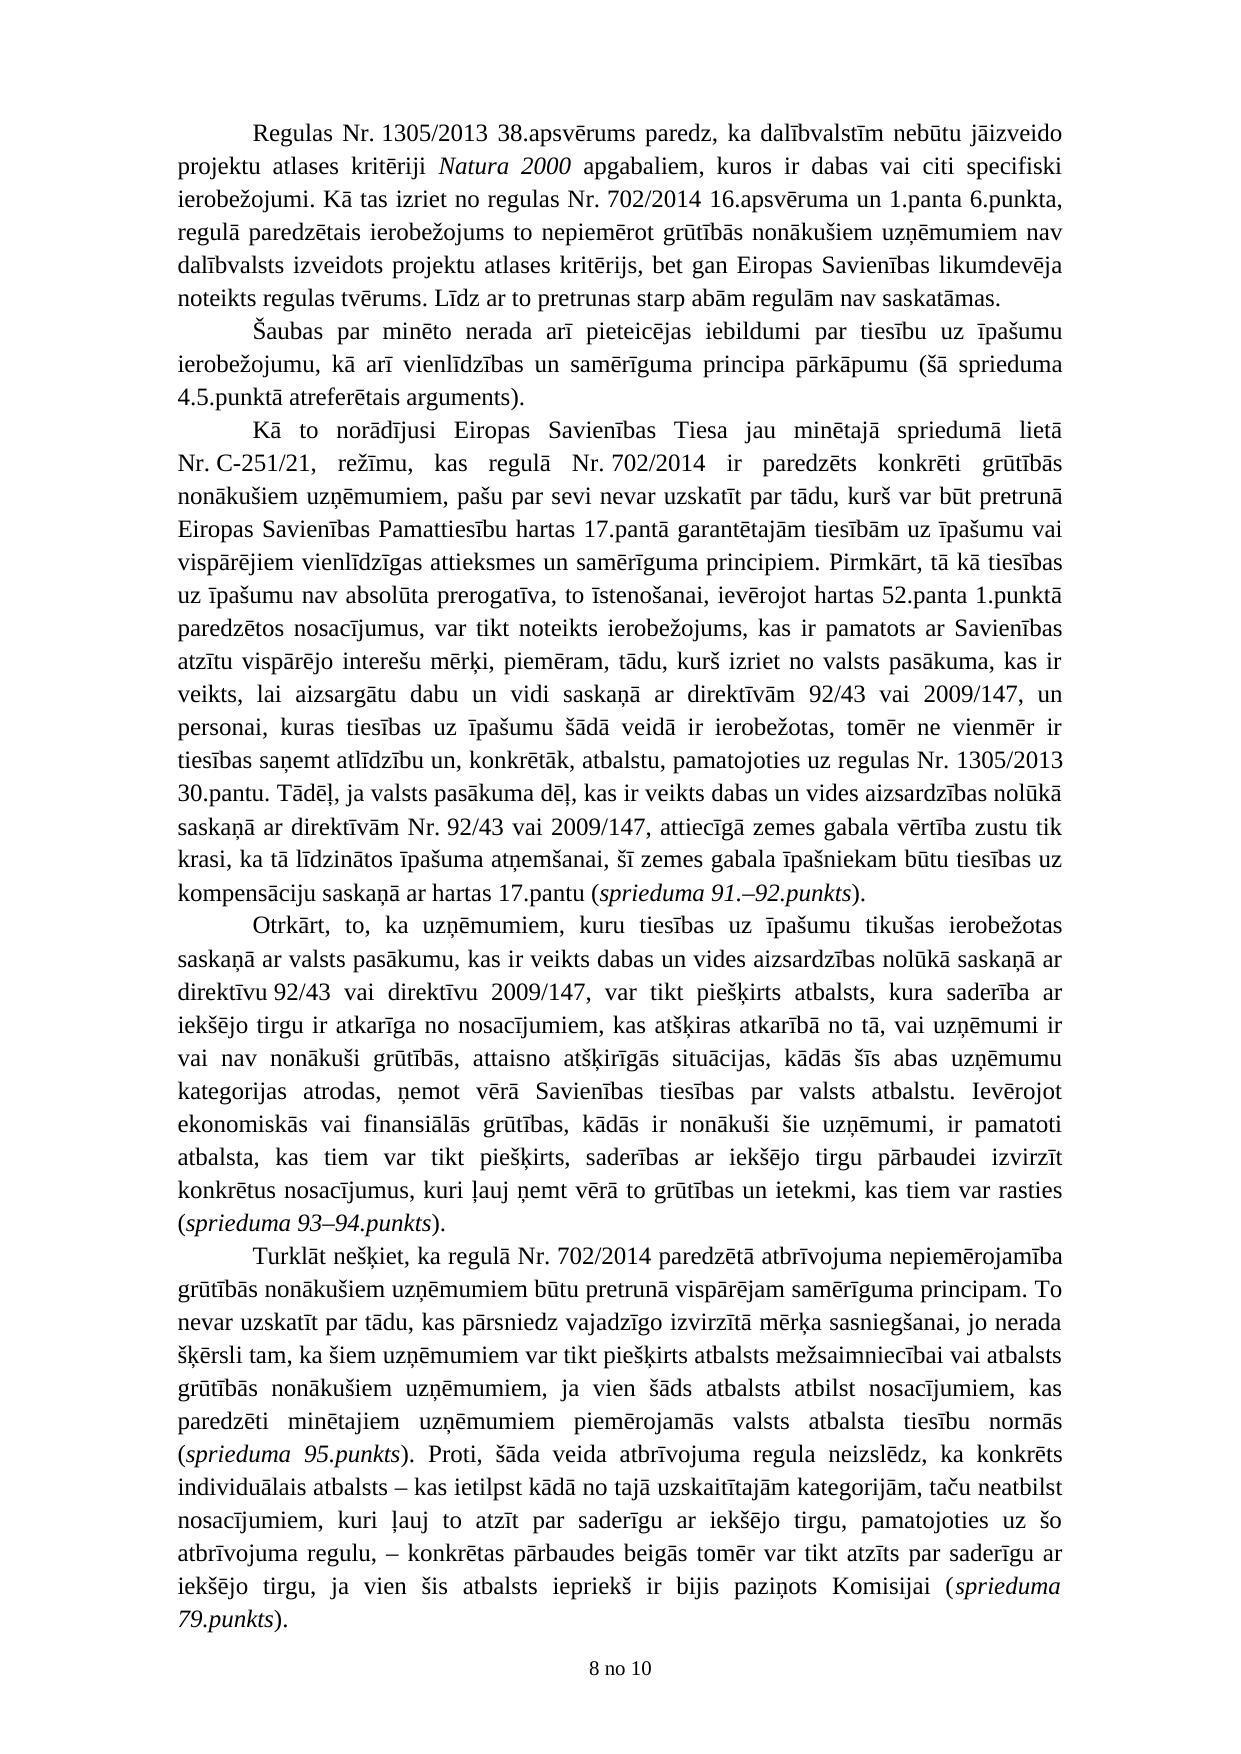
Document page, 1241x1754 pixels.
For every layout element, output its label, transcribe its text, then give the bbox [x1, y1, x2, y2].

text Kā to norādījusi Eiropas Savienības Tiesa jau minētajā spriedumā lietā Nr. C-251/21, režīmu, kas regulā Nr. 702/2014 ir paredzēts konkrēti grūtībās nonākušiem uzņēmumiem, pašu par sevi nevar uzskatīt par tādu, kurš var būt pretrunā Eiropas Savienības Pamattiesību hartas 17.pantā garantētajām tiesībām uz īpašumu vai vispārējiem vienlīdzīgas attieksmes un samērīguma principiem. Pirmkārt, tā kā tiesības uz īpašumu nav absolūta prerogatīva, to īstenošanai, ievērojot hartas 52.panta 1.punktā paredzētos nosacījumus, var tikt noteikts ierobežojums, kas ir pamatots ar Savienības atzītu vispārējo interešu mērķi, piemēram, tādu, kurš izriet no valsts pasākuma, kas ir veikts, lai aizsargātu dabu un vidi saskaņā ar direktīvām 92/43 vai 2009/147, un personai, kuras tiesības uz īpašumu šādā veidā ir ierobežotas, tomēr ne vienmēr ir tiesības saņemt atlīdzību un, konkrētāk, atbalstu, pamatojoties uz regulas Nr. 1305/2013 30.pantu. Tādēļ, ja valsts pasākuma dēļ, kas ir veikts dabas un vides aizsardzības nolūkā saskaņā ar direktīvām Nr. 92/43 vai 2009/147, attiecīgā zemes gabala vērtība zustu tik krasi, ka tā līdzinātos īpašuma atņemšanai, šī zemes gabala īpašniekam būtu tiesības uz kompensāciju saskaņā ar hartas 17.pantu (sprieduma 91.–92.punkts). [177, 415, 1063, 906]
text Šaubas par minēto nerada arī pieteicējas iebildumi par tiesību uz īpašumu ierobežojumu, kā arī vienlīdzības un samērīguma principa pārkāpumu (šā sprieduma 4.5.punktā atreferētais arguments). [177, 316, 1063, 411]
text Regulas Nr. 1305/2013 38.apsvērums paredz, ka dalībvalstīm nebūtu jāizveido projektu atlases kritēriji Natura 2000 apgabaliem, kuros ir dabas vai citi specifiski ierobežojumi. Kā tas izriet no regulas Nr. 702/2014 16.apsvēruma un 1.panta 6.punkta, regulā paredzētais ierobežojums to nepiemērot grūtībās nonākušiem uzņēmumiem nav dalībvalsts izveidots projektu atlases kritērijs, bet gan Eiropas Savienības likumdevēja noteikts regulas tvērums. Līdz ar to pretrunas starp abām regulām nav saskatāmas. [177, 118, 1063, 312]
text Turklāt nešķiet, ka regulā Nr. 702/2014 paredzētā atbrīvojuma nepiemērojamība grūtībās nonākušiem uzņēmumiem būtu pretrunā vispārējam samērīguma principam. To nevar uzskatīt par tādu, kas pārsniedz vajadzīgo izvirzītā mērķa sasniegšanai, jo nerada šķērsli tam, ka šiem uzņēmumiem var tikt piešķirts atbalsts mežsaimniecībai vai atbalsts grūtībās nonākušiem uzņēmumiem, ja vien šāds atbalsts atbilst nosacījumiem, kas paredzēti minētajiem uzņēmumiem piemērojamās valsts atbalsta tiesību normās (sprieduma 95.punkts). Proti, šāda veida atbrīvojuma regula neizslēdz, ka konkrēts individuālais atbalsts – kas ietilpst kādā no tajā uzskaitītajām kategorijām, taču neatbilst nosacījumiem, kuri ļauj to atzīt par saderīgu ar iekšējo tirgu, pamatojoties uz šo atbrīvojuma regulu, – konkrētas pārbaudes beigās tomēr var tikt atzīts par saderīgu ar iekšējo tirgu, ja vien šis atbalsts iepriekš ir bijis paziņots Komisijai (sprieduma 79.punkts). [177, 1241, 1063, 1633]
text Otrkārt, to, ka uzņēmumiem, kuru tiesības uz īpašumu tikušas ierobežotas saskaņā ar valsts pasākumu, kas ir veikts dabas un vides aizsardzības nolūkā saskaņā ar direktīvu 92/43 vai direktīvu 2009/147, var tikt piešķirts atbalsts, kura saderība ar iekšējo tirgu ir atkarīga no nosacījumiem, kas atšķiras atkarībā no tā, vai uzņēmumi ir vai nav nonākuši grūtībās, attaisno atšķirīgās situācijas, kādās šīs abas uzņēmumu kategorijas atrodas, ņemot vērā Savienības tiesības par valsts atbalstu. Ievērojot ekonomiskās vai finansiālās grūtības, kādās ir nonākuši šie uzņēmumi, ir pamatoti atbalsta, kas tiem var tikt piešķirts, saderības ar iekšējo tirgu pārbaudei izvirzīt konkrētus nosacījumus, kuri ļauj ņemt vērā to grūtības un ietekmi, kas tiem var rasties (sprieduma 93–94.punkts). [177, 911, 1063, 1237]
